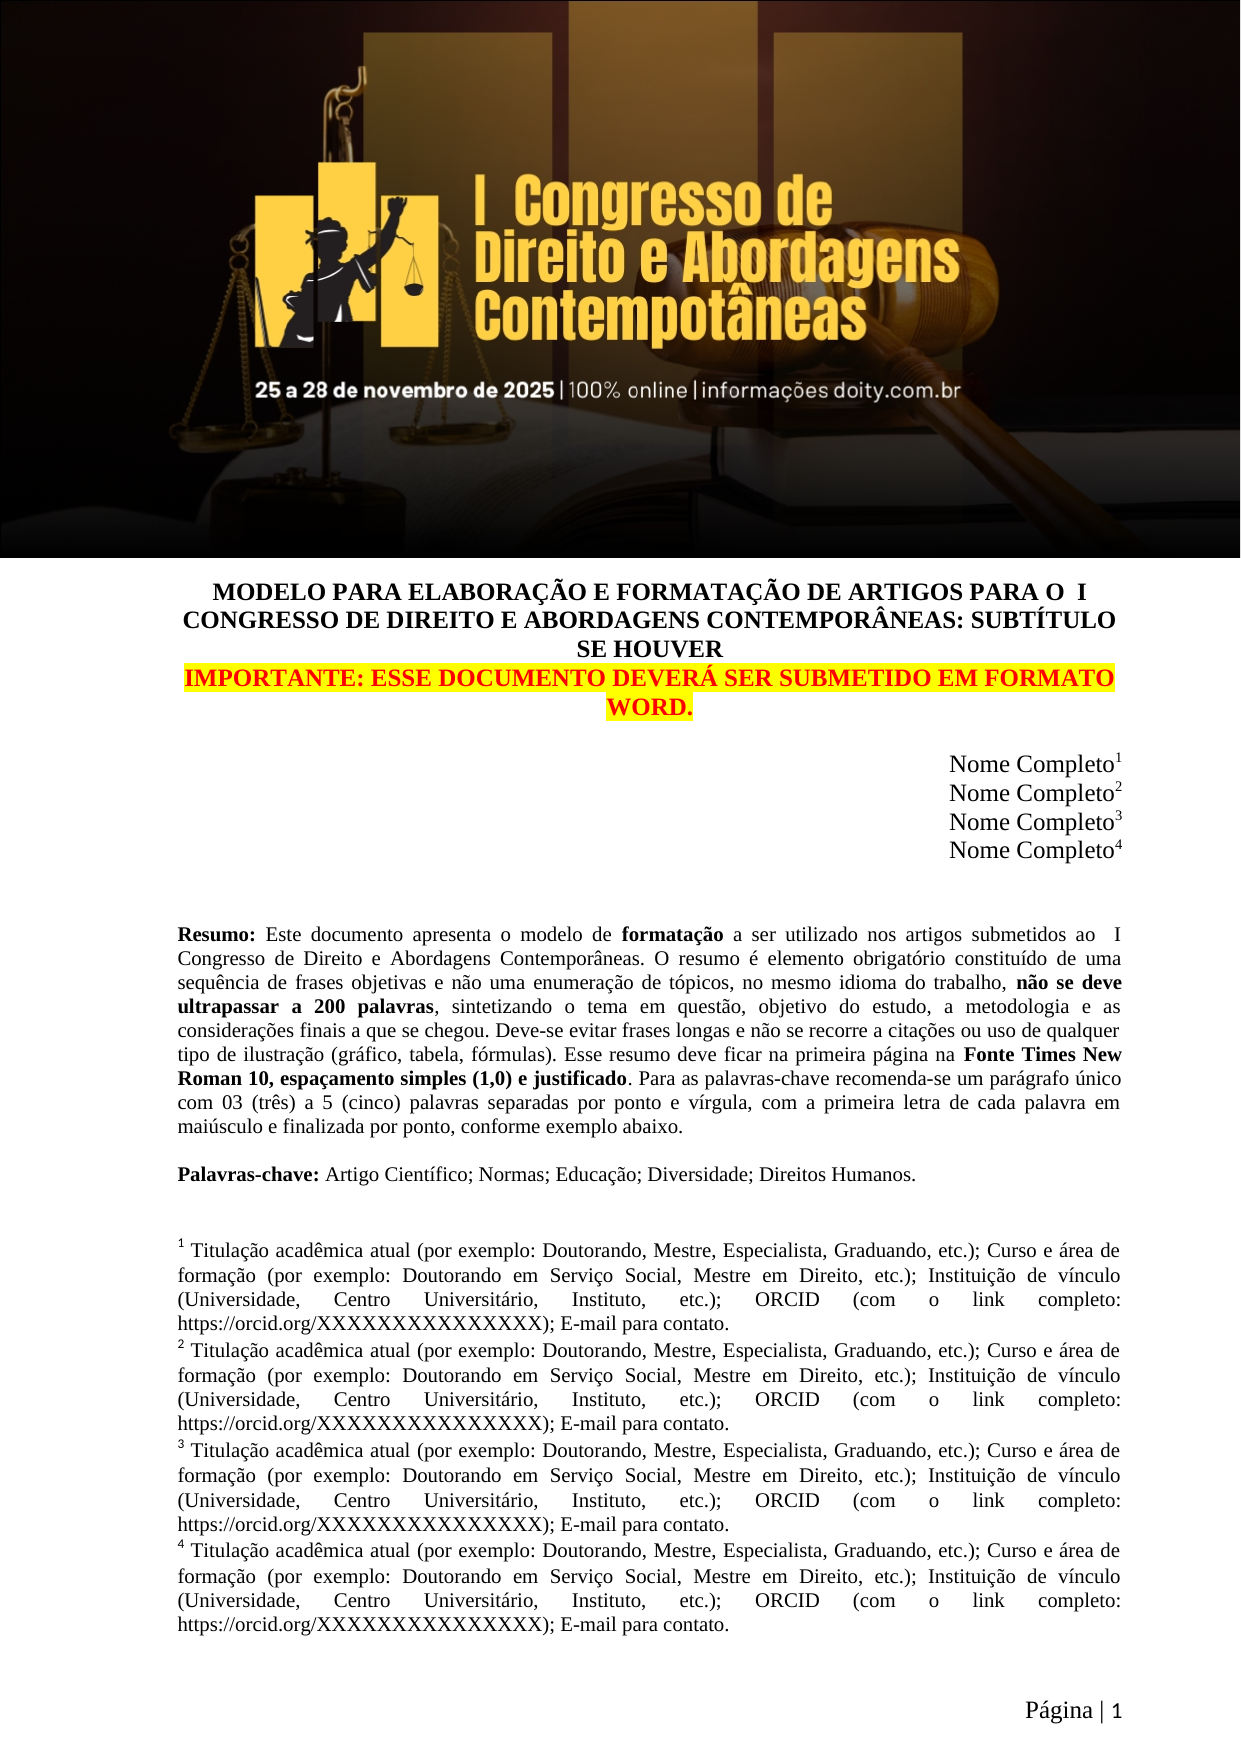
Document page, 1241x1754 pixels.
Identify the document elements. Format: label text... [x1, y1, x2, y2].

text Resumo: Este documento apresenta o modelo de formatação a ser utilizado nos artigos submetidos ao I Congresso de Direito e Abordagens Contemporâneas. O resumo é elemento obrigatório constituído de uma sequência de frases objetivas e não uma enumeração de tópicos, no mesmo idioma do trabalho, não se deve ultrapassar a 200 palavras, sintetizando o tema em questão, objetivo do estudo, a metodologia e as considerações finais a que se chegou. Deve-se evitar frases longas e não se recorre a citações ou uso de qualquer tipo de ilustração (gráfico, tabela, fórmulas). Esse resumo deve ficar na primeira página na Fonte Times New Roman 10, espaçamento simples (1,0) e justificado. Para as palavras-chave recomenda-se um parágrafo único com 03 (três) a 5 (cinco) palavras separadas por ponto e vírgula, com a primeira letra de cada palavra em maiúsculo e finalizada por ponto, conforme exemplo abaixo. [177, 922, 1122, 1138]
text Nome Completo [177, 749, 1122, 778]
text MODELO PARA ELABORAÇÃO E FORMATAÇÃO DE ARTIGOS PARA O I CONGRESSO DE DIREITO E ABORDAGENS CONTEMPORÂNEAS: SUBTÍTULO SE HOUVER [177, 177, 1122, 663]
text Nome Completo [177, 836, 1122, 864]
text Nome Completo [177, 807, 1122, 836]
text IMPORTANTE: ESSE DOCUMENTO DEVERÁ SER SUBMETIDO EM FORMATO WORD. [693, 663, 1122, 721]
picture [0, 0, 1241, 558]
text Palavras-chave: Artigo Científico; Normas; Educação; Diversidade; Direitos Humanos. [177, 1162, 1122, 1186]
text Nome Completo [177, 778, 1122, 807]
text IMPORTANTE: ESSE DOCUMENTO DEVERÁ SER SUBMETIDO EM FORMATO WORD. [177, 663, 606, 721]
